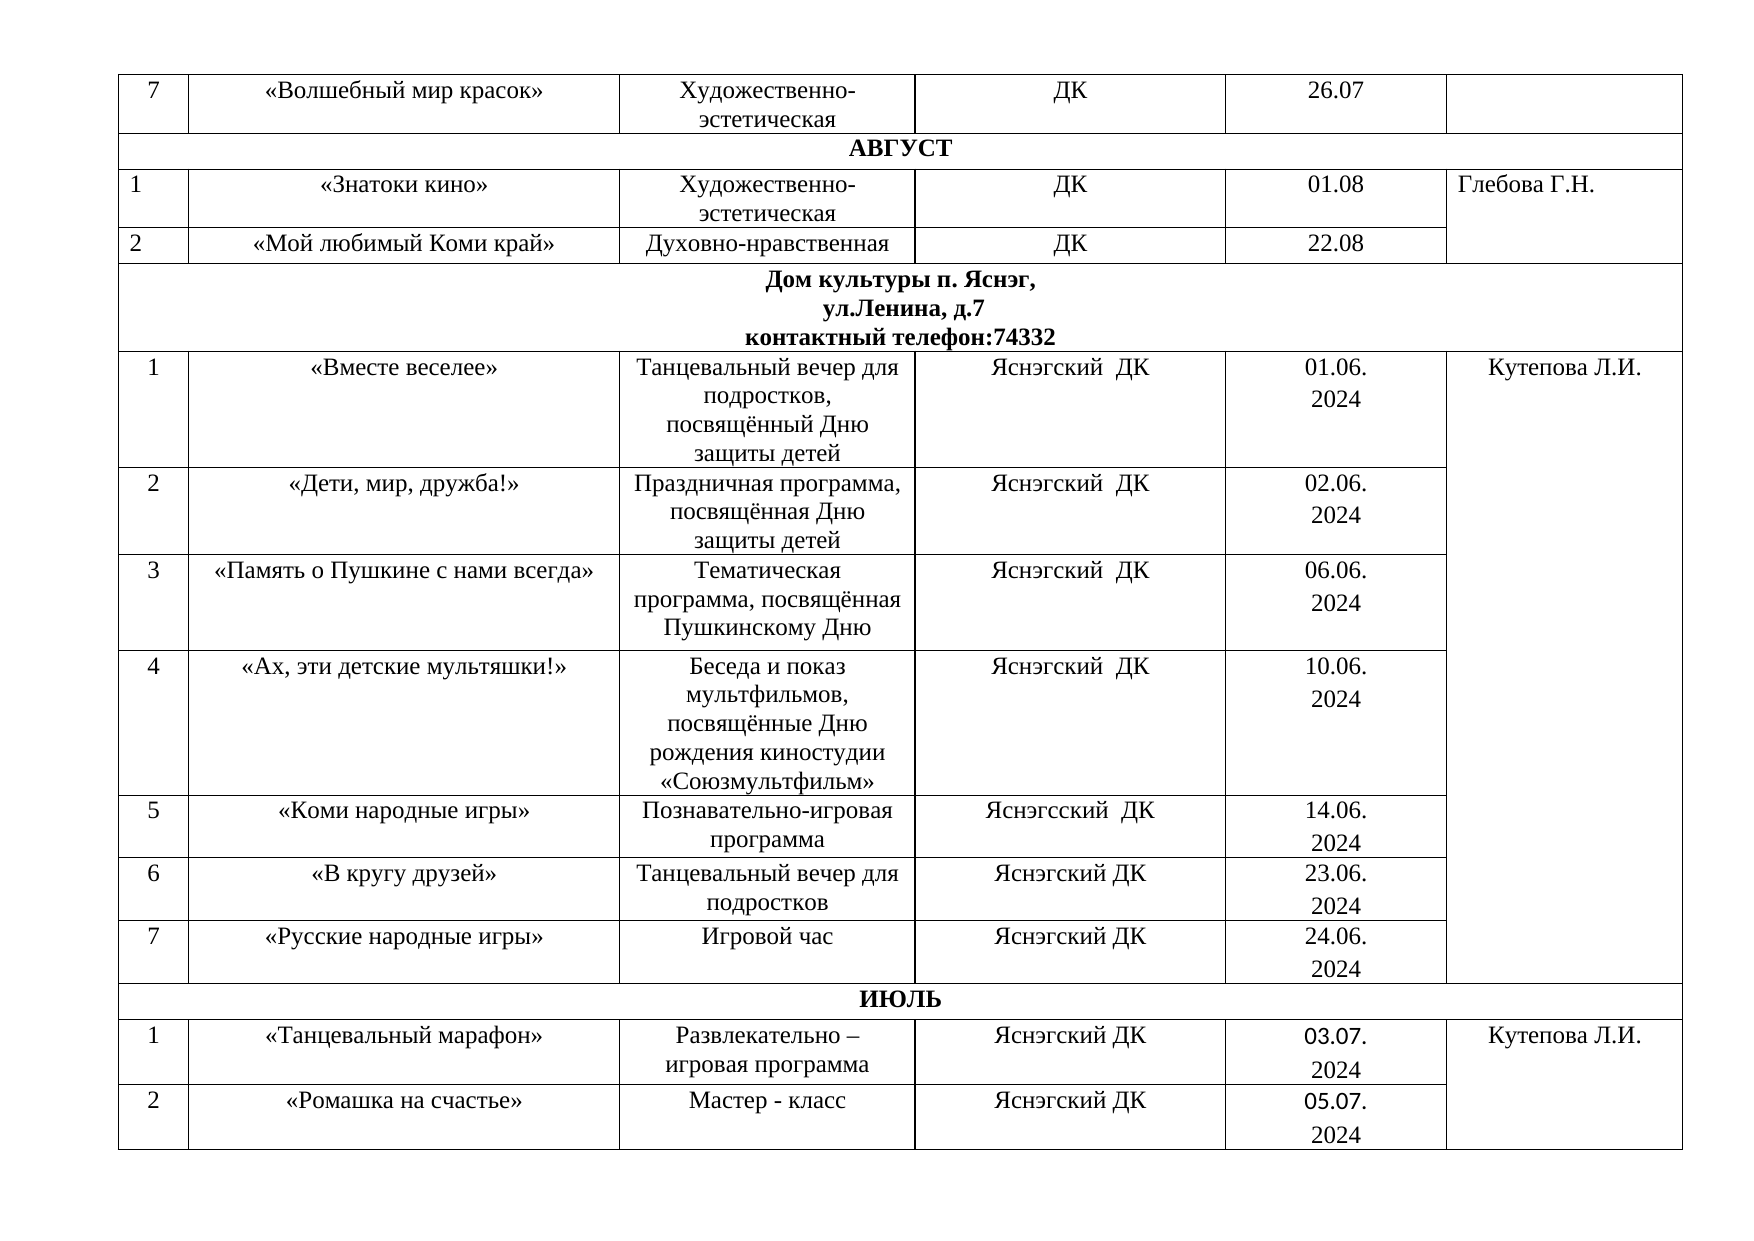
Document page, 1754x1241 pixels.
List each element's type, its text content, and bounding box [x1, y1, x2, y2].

table_cell Художественно-эстетическая [620, 170, 914, 227]
table_cell Развлекательно – игровая программа [620, 1020, 914, 1084]
table_cell Яснэгский ДК [916, 858, 1225, 920]
table_cell «Вместе веселее» [189, 352, 619, 467]
table_cell 14.06. 2024 [1226, 796, 1446, 857]
table_cell 02.06. 2024 [1226, 468, 1446, 554]
table_cell Глебова Г.Н. [1447, 170, 1682, 263]
table_cell «Дети, мир, дружба!» [189, 468, 619, 554]
table_cell «Ах, эти детские мультяшки!» [189, 651, 619, 794]
table_cell 1 [119, 352, 188, 467]
table_cell Яснэгский ДК [916, 1085, 1225, 1149]
table_cell 2 [119, 468, 188, 554]
table_cell 2 [119, 1085, 188, 1149]
table_cell Яснэгский ДК [916, 921, 1225, 983]
table_cell Духовно-нравственная [620, 228, 914, 263]
table_cell ДК [916, 228, 1225, 263]
table_cell «Волшебный мир красок» [189, 75, 619, 132]
table_cell «Знатоки кино» [189, 170, 619, 227]
table_cell Мастер - класс [620, 1085, 914, 1149]
table_cell Художественно-эстетическая [620, 75, 914, 132]
table_cell 6 [119, 858, 188, 920]
table_cell 3 [119, 555, 188, 650]
table_cell 7 [119, 75, 188, 132]
table_cell Яснэгский ДК [916, 352, 1225, 467]
table_cell 5 [119, 796, 188, 857]
table_cell «Ромашка на счастье» [189, 1085, 619, 1149]
table_cell Яснэгский ДК [916, 1020, 1225, 1084]
table_cell Кутепова Л.И. [1447, 1020, 1682, 1149]
table_cell Тематическая программа, посвящённая Пушкинскому Дню [620, 555, 914, 650]
table_cell ДК [916, 170, 1225, 227]
table_cell «Танцевальный марафон» [189, 1020, 619, 1084]
table_cell 1 [119, 170, 188, 227]
table_cell Праздничная программа, посвящённая Дню защиты детей [620, 468, 914, 554]
table_cell Дом культуры п. Яснэг, ул.Ленина, д.7 контактный телефон:74332 [119, 264, 1682, 351]
table_cell Беседа и показ мультфильмов, посвящённые Дню рождения киностудии «Союзмультфильм» [620, 651, 914, 794]
table_cell Танцевальный вечер для подростков [620, 858, 914, 920]
table_cell 23.06. 2024 [1226, 858, 1446, 920]
table_cell 24.06. 2024 [1226, 921, 1446, 983]
table_cell АВГУСТ [119, 134, 1682, 168]
table_cell 1 [119, 1020, 188, 1084]
table_cell ИЮЛЬ [119, 984, 1682, 1019]
table_cell 22.08 [1226, 228, 1446, 263]
table_cell 06.06. 2024 [1226, 555, 1446, 650]
table_cell Яснэгский ДК [916, 555, 1225, 650]
table_cell 10.06. 2024 [1226, 651, 1446, 794]
table_cell Игровой час [620, 921, 914, 983]
table_cell «В кругу друзей» [189, 858, 619, 920]
table_cell Познавательно-игровая программа [620, 796, 914, 857]
table_cell Кутепова Л.И. [1447, 352, 1682, 983]
table_cell «Русские народные игры» [189, 921, 619, 983]
table_cell 4 [119, 651, 188, 794]
table_cell «Память о Пушкине с нами всегда» [189, 555, 619, 650]
table_cell 7 [119, 921, 188, 983]
table_cell Танцевальный вечер для подростков, посвящённый Дню защиты детей [620, 352, 914, 467]
table_cell ДК [916, 75, 1225, 132]
table_cell 2 [119, 228, 188, 263]
table_cell Яснэгский ДК [916, 651, 1225, 794]
table_cell «Мой любимый Коми край» [189, 228, 619, 263]
table_cell «Коми народные игры» [189, 796, 619, 857]
table_cell 05.07. 2024 [1226, 1085, 1446, 1149]
table_cell 26.07 [1226, 75, 1446, 132]
table_cell 01.06. 2024 [1226, 352, 1446, 467]
table_cell Яснэгский ДК [916, 468, 1225, 554]
table_cell 01.08 [1226, 170, 1446, 227]
table_cell 03.07. 2024 [1226, 1020, 1446, 1084]
table_cell Яснэгсский ДК [916, 796, 1225, 857]
